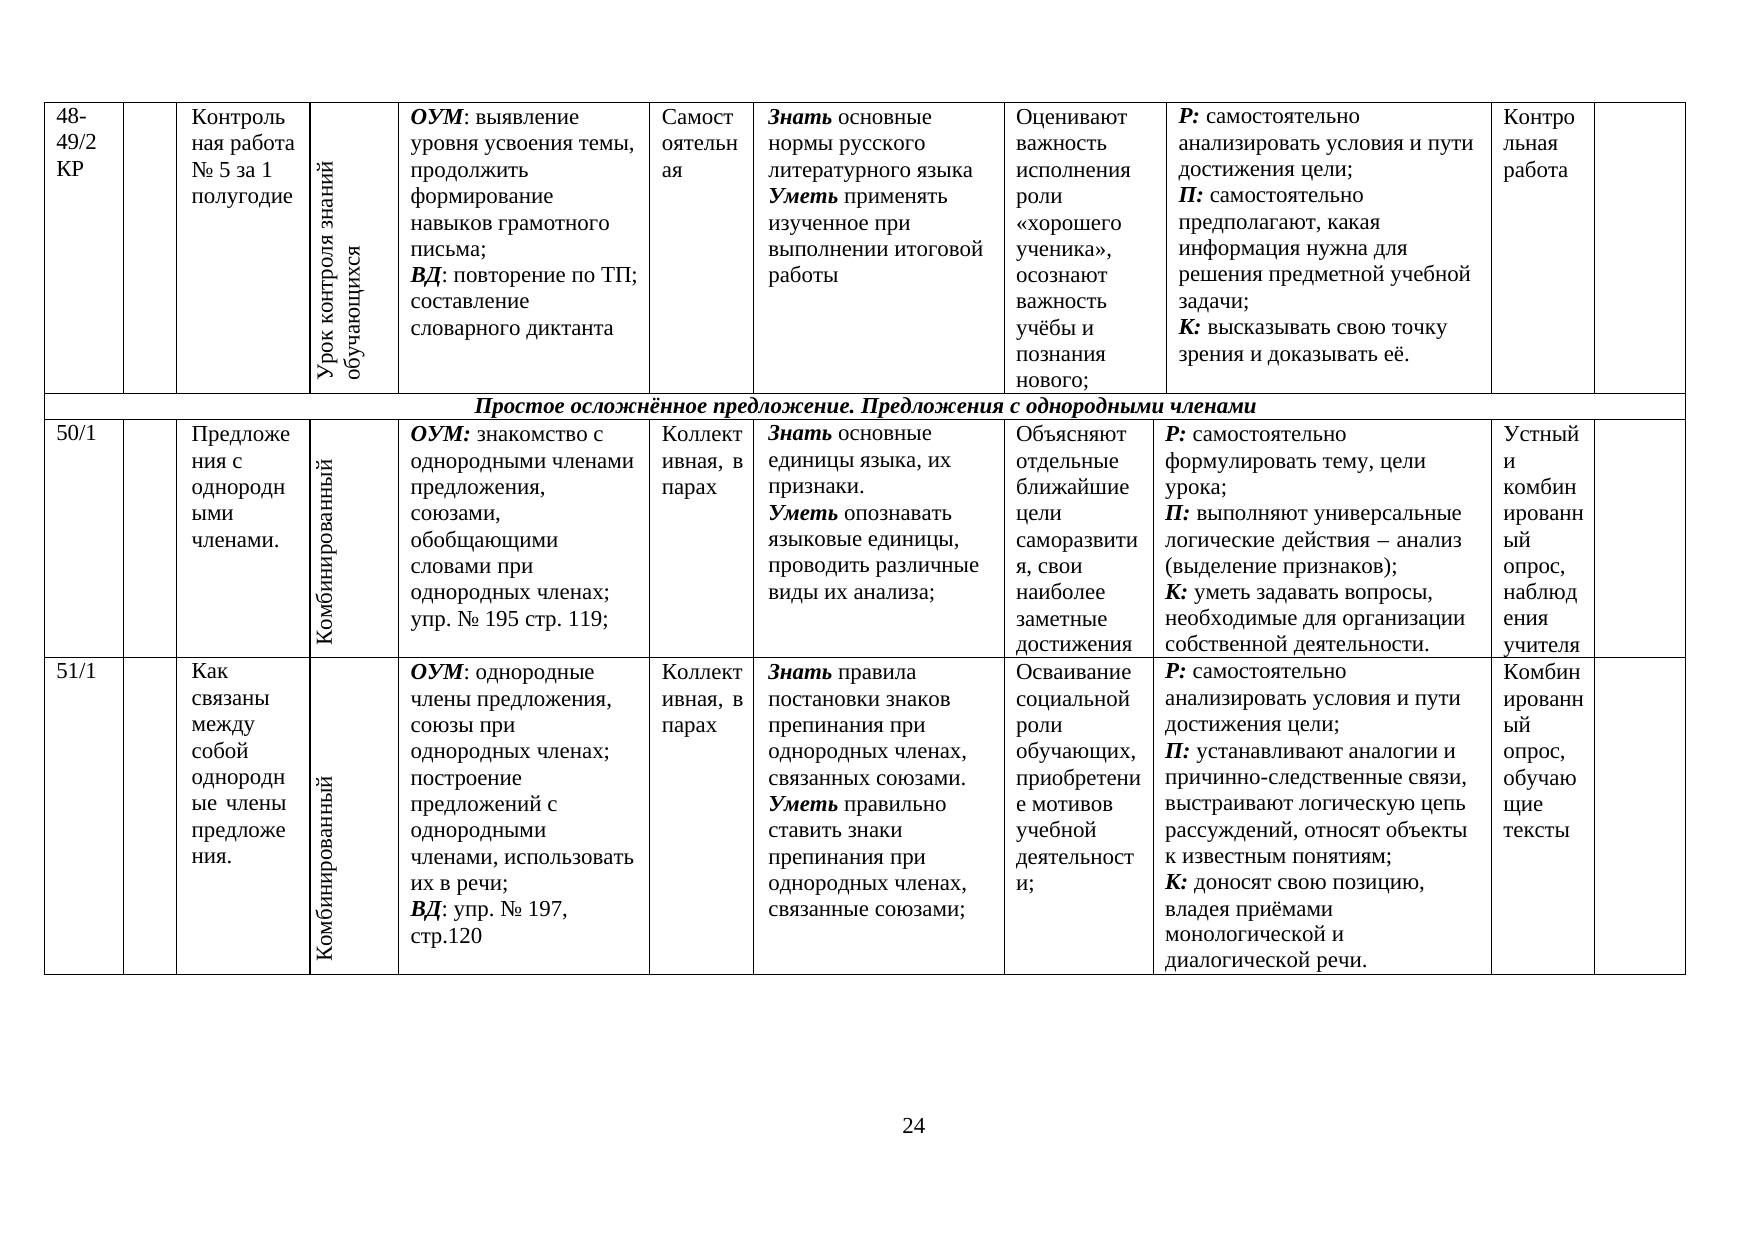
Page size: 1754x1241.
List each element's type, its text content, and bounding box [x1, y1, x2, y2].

table_cell Р: самостоятельно анализировать условия и пути достижения цели; П: устанавливают аналогии и причинно-следственные связи, выстраивают логическую цепь рассуждений, относят объекты к известным понятиям; К: доносят свою позицию, владея приёмами монологической и диалогической речи. [1154, 658, 1491, 973]
table_header Самост оятельн ая [650, 103, 753, 393]
table_header 48- 49/2 КР [45, 103, 123, 393]
table_header Р: самостоятельно анализировать условия и пути достижения цели; П: самостоятельно предполагают, какая информация нужна для решения предметной учебной задачи; К: высказывать свою точку зрения и доказывать её. [1167, 103, 1491, 393]
table_cell Коллект ивная, в парах [650, 658, 753, 973]
table_header Контро льная работа [1492, 103, 1594, 393]
table_cell Р: самостоятельно формулировать тему, цели урока; П: выполняют универсальные логические действия – анализ (выделение признаков); К: уметь задавать вопросы, необходимые для организации собственной деятельности. [1154, 420, 1491, 657]
table_cell Как связаны между собой однородн ые члены предложе ния. [177, 658, 309, 973]
table_cell [124, 658, 176, 973]
table_header Урок контроля знаний обучающихся [311, 103, 398, 393]
table_cell Комбинированный [311, 420, 398, 657]
table_cell [1595, 658, 1685, 973]
table_header Знать основные нормы русского литературного языка Уметь применять изученное при выполнении итоговой работы [754, 103, 1004, 393]
table_cell [1595, 420, 1685, 657]
table_header Контроль ная работа № 5 за 1 полугодие [177, 103, 309, 393]
table_cell Коллект ивная, в парах [650, 420, 753, 657]
table_cell 51/1 [45, 658, 123, 973]
table_cell Предложе ния с однородн ыми членами. [177, 420, 309, 657]
table_header [1595, 103, 1685, 393]
table_cell ОУМ: однородные члены предложения, союзы при однородных членах; построение предложений с однородными членами, использовать их в речи; ВД: упр. № 197, стр.120 [399, 658, 649, 973]
table_header Оценивают важность исполнения роли «хорошего ученика», осознают важность учёбы и познания нового; [1005, 103, 1166, 393]
table_cell Комбинированный [311, 658, 398, 973]
table_cell Устный и комбин ированн ый опрос, наблюд ения учителя [1492, 420, 1594, 657]
table_header ОУМ: выявление уровня усвоения темы, продолжить формирование навыков грамотного письма; ВД: повторение по ТП; составление словарного диктанта [399, 103, 649, 393]
table_cell 50/1 [45, 420, 123, 657]
table_cell Знать основные единицы языка, их признаки. Уметь опознавать языковые единицы, проводить различные виды их анализа; [754, 420, 1004, 657]
table_cell Комбин ированн ый опрос, обучаю щие тексты [1492, 658, 1594, 973]
table_cell Знать правила постановки знаков препинания при однородных членах, связанных союзами. Уметь правильно ставить знаки препинания при однородных членах, связанные союзами; [754, 658, 1004, 973]
table_header [124, 103, 176, 393]
table_cell ОУМ: знакомство с однородными членами предложения, союзами, обобщающими словами при однородных членах; упр. № 195 стр. 119; [399, 420, 649, 657]
table_cell Объясняют отдельные ближайшие цели саморазвити я, свои наиболее заметные достижения [1005, 420, 1153, 657]
table_cell Простое осложнённое предложение. Предложения с однородными членами [45, 394, 1685, 419]
table_cell Осваивание социальной роли обучающих, приобретени е мотивов учебной деятельност и; [1005, 658, 1153, 973]
table_cell [124, 420, 176, 657]
